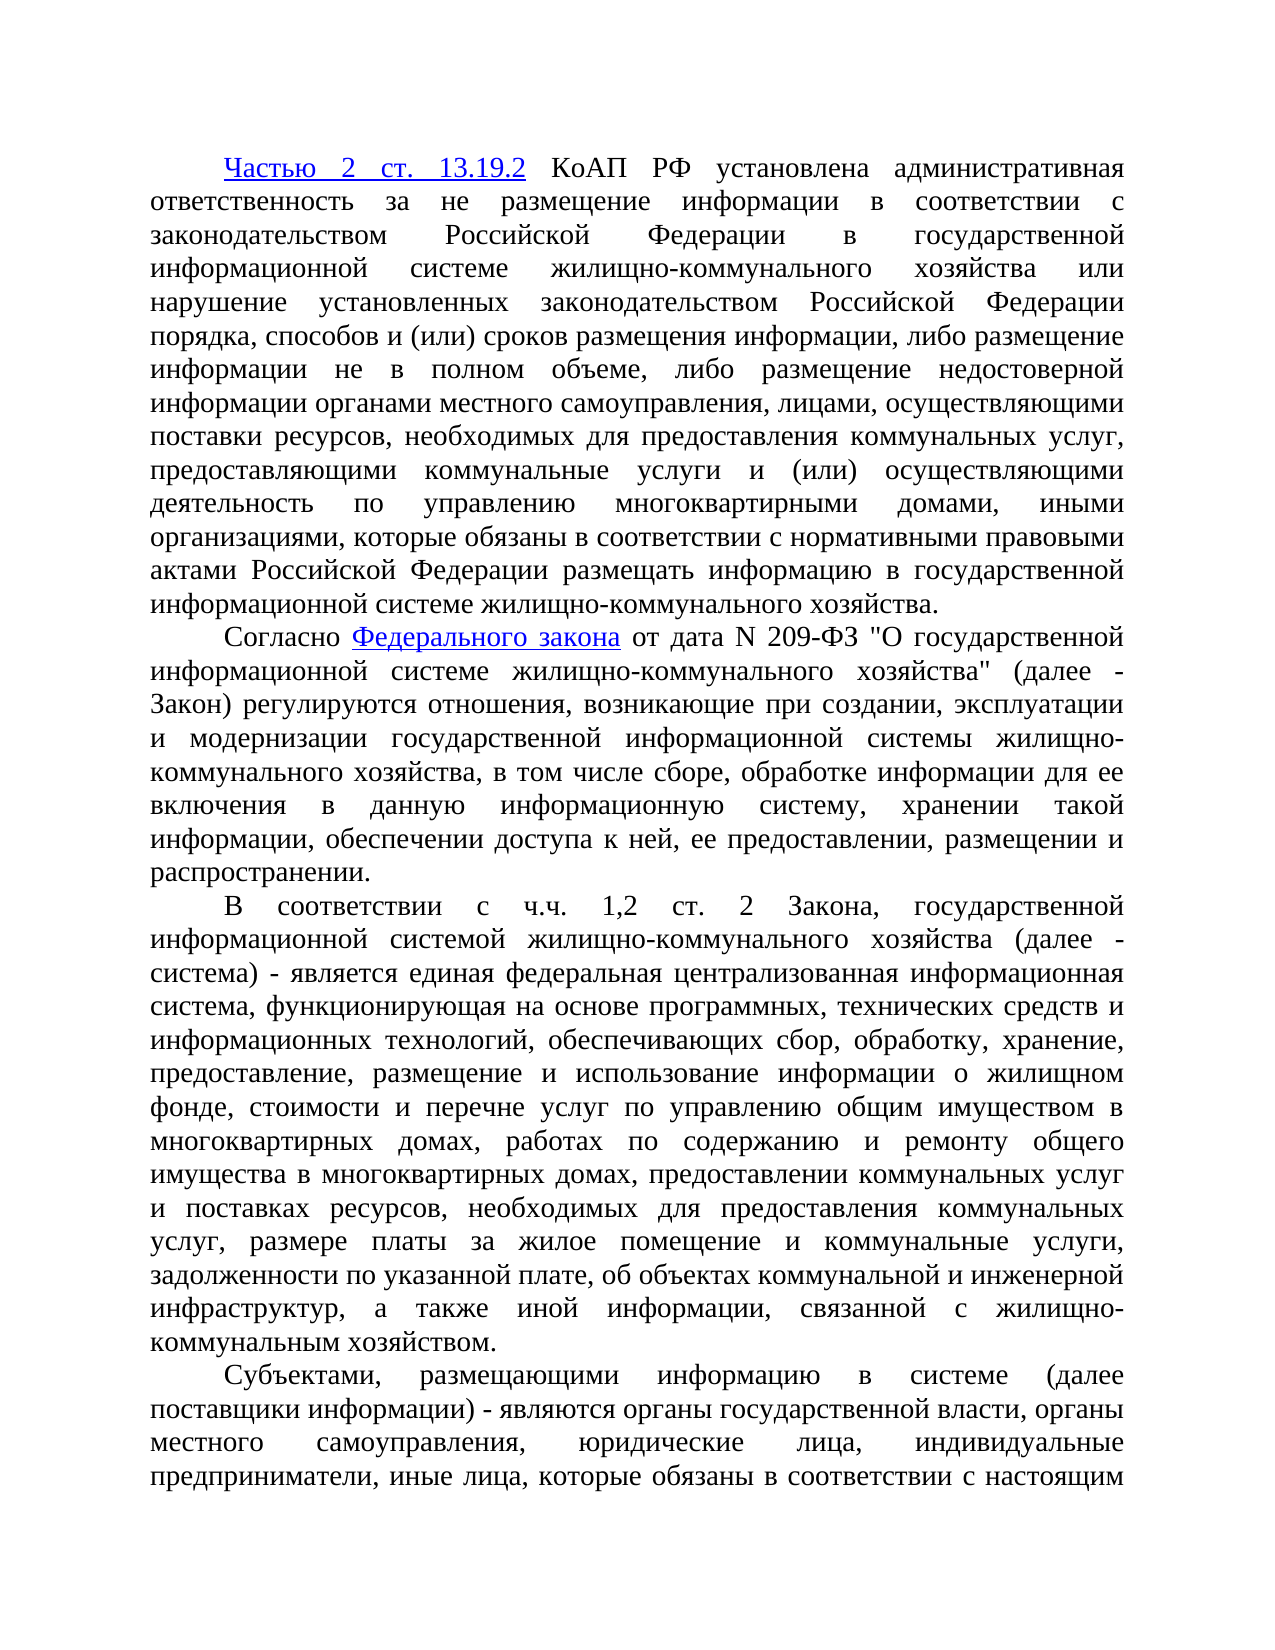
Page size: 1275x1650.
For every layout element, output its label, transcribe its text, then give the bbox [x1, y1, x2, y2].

text В соответствии с ч.ч. 1,2 ст. 2 Закона, государственной информационной системой жилищно-коммунального хозяйства (далее - система) - является единая федеральная централизованная информационная система, функционирующая на основе программных, технических средств и информационных технологий, обеспечивающих сбор, обработку, хранение, предоставление, размещение и использование информации о жилищном фонде, стоимости и перечне услуг по управлению общим имуществом в многоквартирных домах, работах по содержанию и ремонту общего имущества в многоквартирных домах, предоставлении коммунальных услуг и поставках ресурсов, необходимых для предоставления коммунальных услуг, размере платы за жилое помещение и коммунальные услуги, задолженности по указанной плате, об объектах коммунальной и инженерной инфраструктур, а также иной информации, связанной с жилищно-коммунальным хозяйством. [150, 888, 1125, 1357]
text Частью 2 ст. 13.19.2 КоАП РФ установлена административная ответственность за не размещение информации в соответствии с законодательством Российской Федерации в государственной информационной системе жилищно-коммунального хозяйства или нарушение установленных законодательством Российской Федерации порядка, способов и (или) сроков размещения информации, либо размещение информации не в полном объеме, либо размещение недостоверной информации органами местного самоуправления, лицами, осуществляющими поставки ресурсов, необходимых для предоставления коммунальных услуг, предоставляющими коммунальные услуги и (или) осуществляющими деятельность по управлению многоквартирными домами, иными организациями, которые обязаны в соответствии с нормативными правовыми актами Российской Федерации размещать информацию в государственной информационной системе жилищно-коммунального хозяйства. [150, 150, 1125, 619]
text Согласно Федерального закона от дата N 209-ФЗ "О государственной информационной системе жилищно-коммунального хозяйства" (далее - Закон) регулируются отношения, возникающие при создании, эксплуатации и модернизации государственной информационной системы жилищно-коммунального хозяйства, в том числе сборе, обработке информации для ее включения в данную информационную систему, хранении такой информации, обеспечении доступа к ней, ее предоставлении, размещении и распространении. [150, 619, 1125, 888]
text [150, 1357, 1125, 1492]
